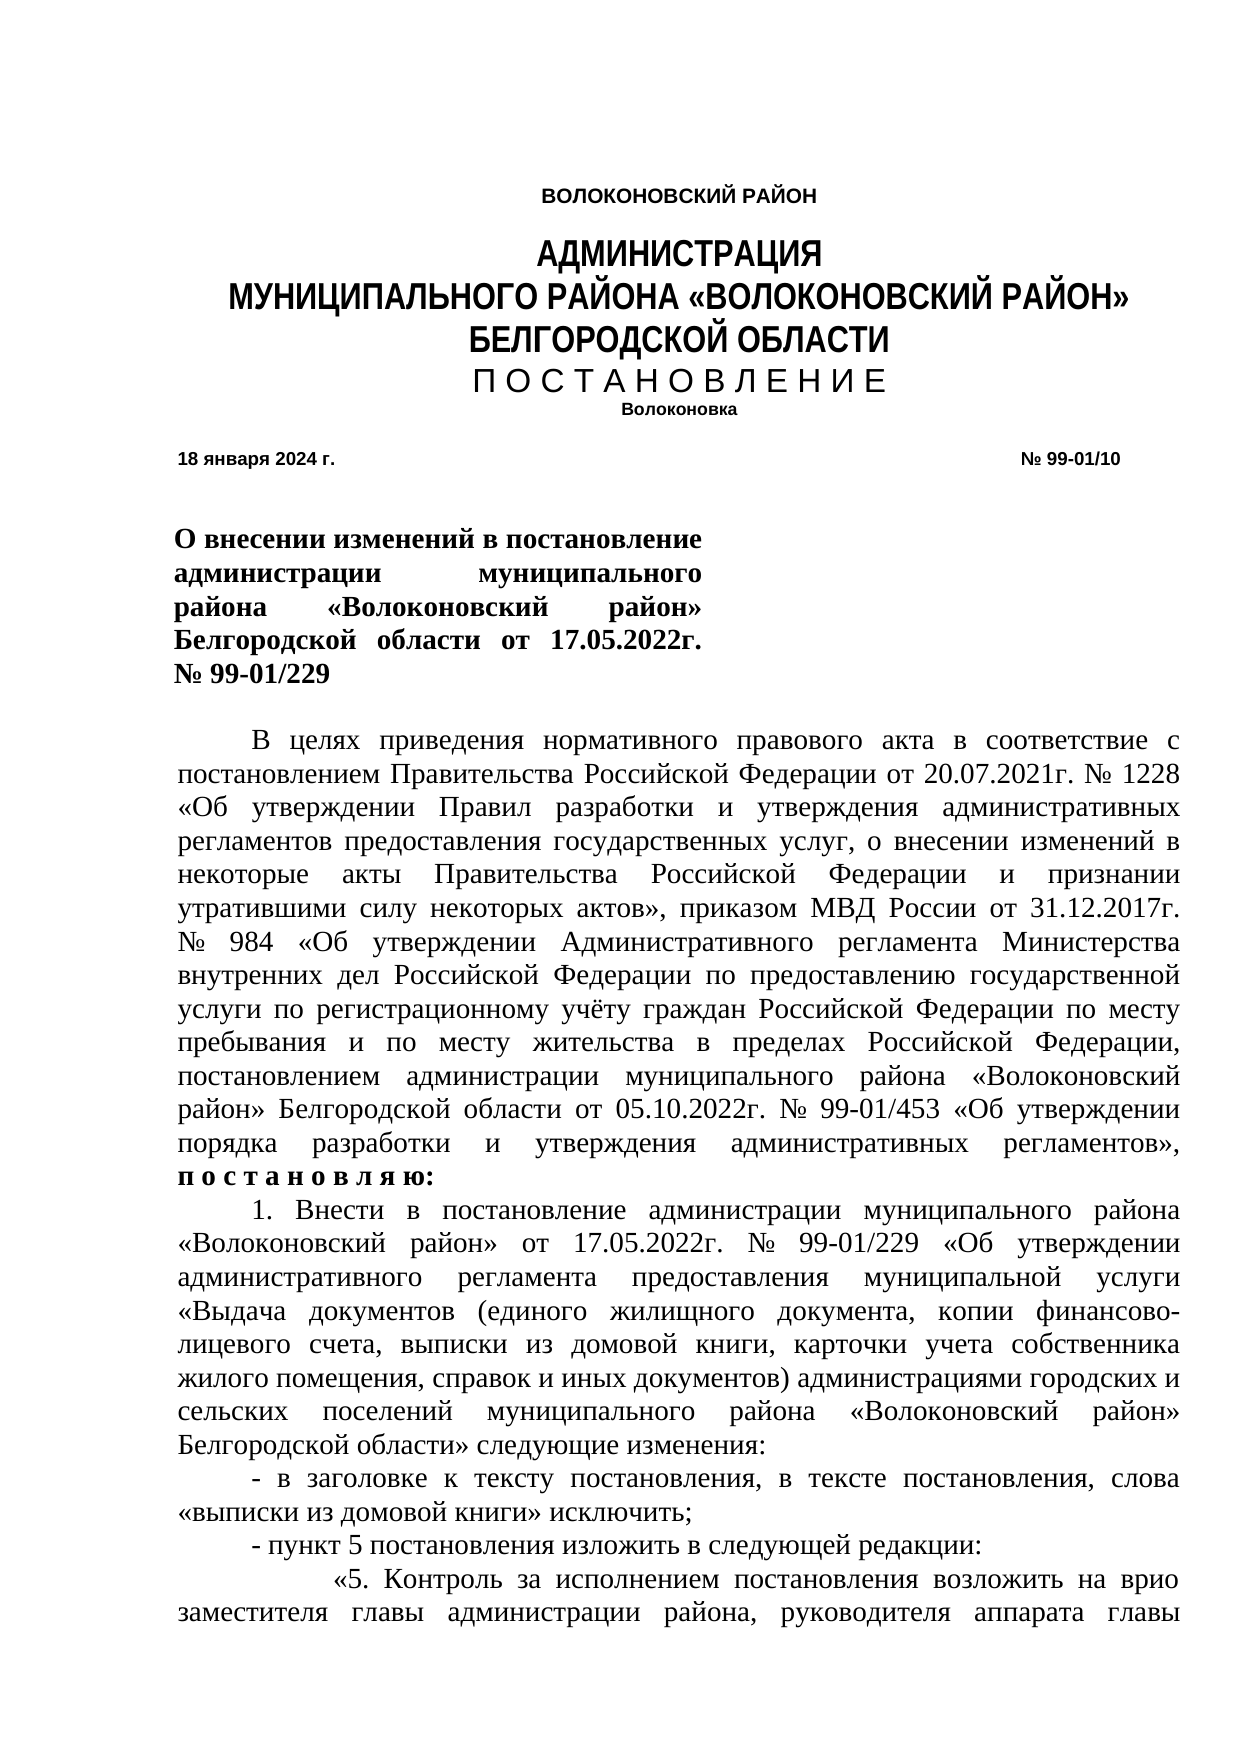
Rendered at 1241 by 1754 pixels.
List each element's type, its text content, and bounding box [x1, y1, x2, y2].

text - в заголовке к тексту постановления, в тексте постановления, слова «выписки из домовой книги» исключить; [177, 1460, 1181, 1527]
text В целях приведения нормативного правового акта в соответствие с постановлением Правительства Российской Федерации от 20.07.2021г. № 1228 «Об утверждении Правил разработки и утверждения административных регламентов предоставления государственных услуг, о внесении изменений в некоторые акты Правительства Российской Федерации и признании утратившими силу некоторых актов», приказом МВД России от 31.12.2017г. № 984 «Об утверждении Административного регламента Министерства внутренних дел Российской Федерации по предоставлению государственной услуги по регистрационному учёту граждан Российской Федерации по месту пребывания и по месту жительства в пределах Российской Федерации, постановлением администрации муниципального района «Волоконовский район» Белгородской области от 05.10.2022г. № 99-01/453 «Об утверждении порядка разработки и утверждения административных регламентов», п о с т а н о в л я ю: [177, 722, 1181, 1192]
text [177, 1561, 1181, 1628]
text 18 января 2024 г. № 99-01/10 [177, 448, 1181, 470]
text 1. Внести в постановление администрации муниципального района «Волоконовский район» от 17.05.2022г. № 99-01/229 «Об утверждении административного регламента предоставления муниципальной услуги «Выдача документов (единого жилищного документа, копии финансово-лицевого счета, выписки из домовой книги, карточки учета собственника жилого помещения, справок и иных документов) администрациями городских и сельских поселений муниципального района «Волоконовский район» Белгородской области» следующие изменения: [177, 1192, 1181, 1460]
text Волоконовка [177, 399, 1181, 419]
text АДМИНИСТРАЦИЯ [177, 232, 1181, 274]
text П о с т а н о в л е н и е [177, 361, 1181, 399]
text БЕЛГОРОДСКОЙ ОБЛАСТИ [177, 318, 1181, 361]
text ВОЛОКОНОВСКИЙ РАЙОН [177, 184, 1181, 208]
text - пункт 5 постановления изложить в следующей редакции: [177, 1527, 1181, 1561]
text МУНИЦИПАЛЬНОГО РАЙОНА «ВОЛОКОНОВСКИЙ РАЙОН» [177, 274, 1181, 318]
